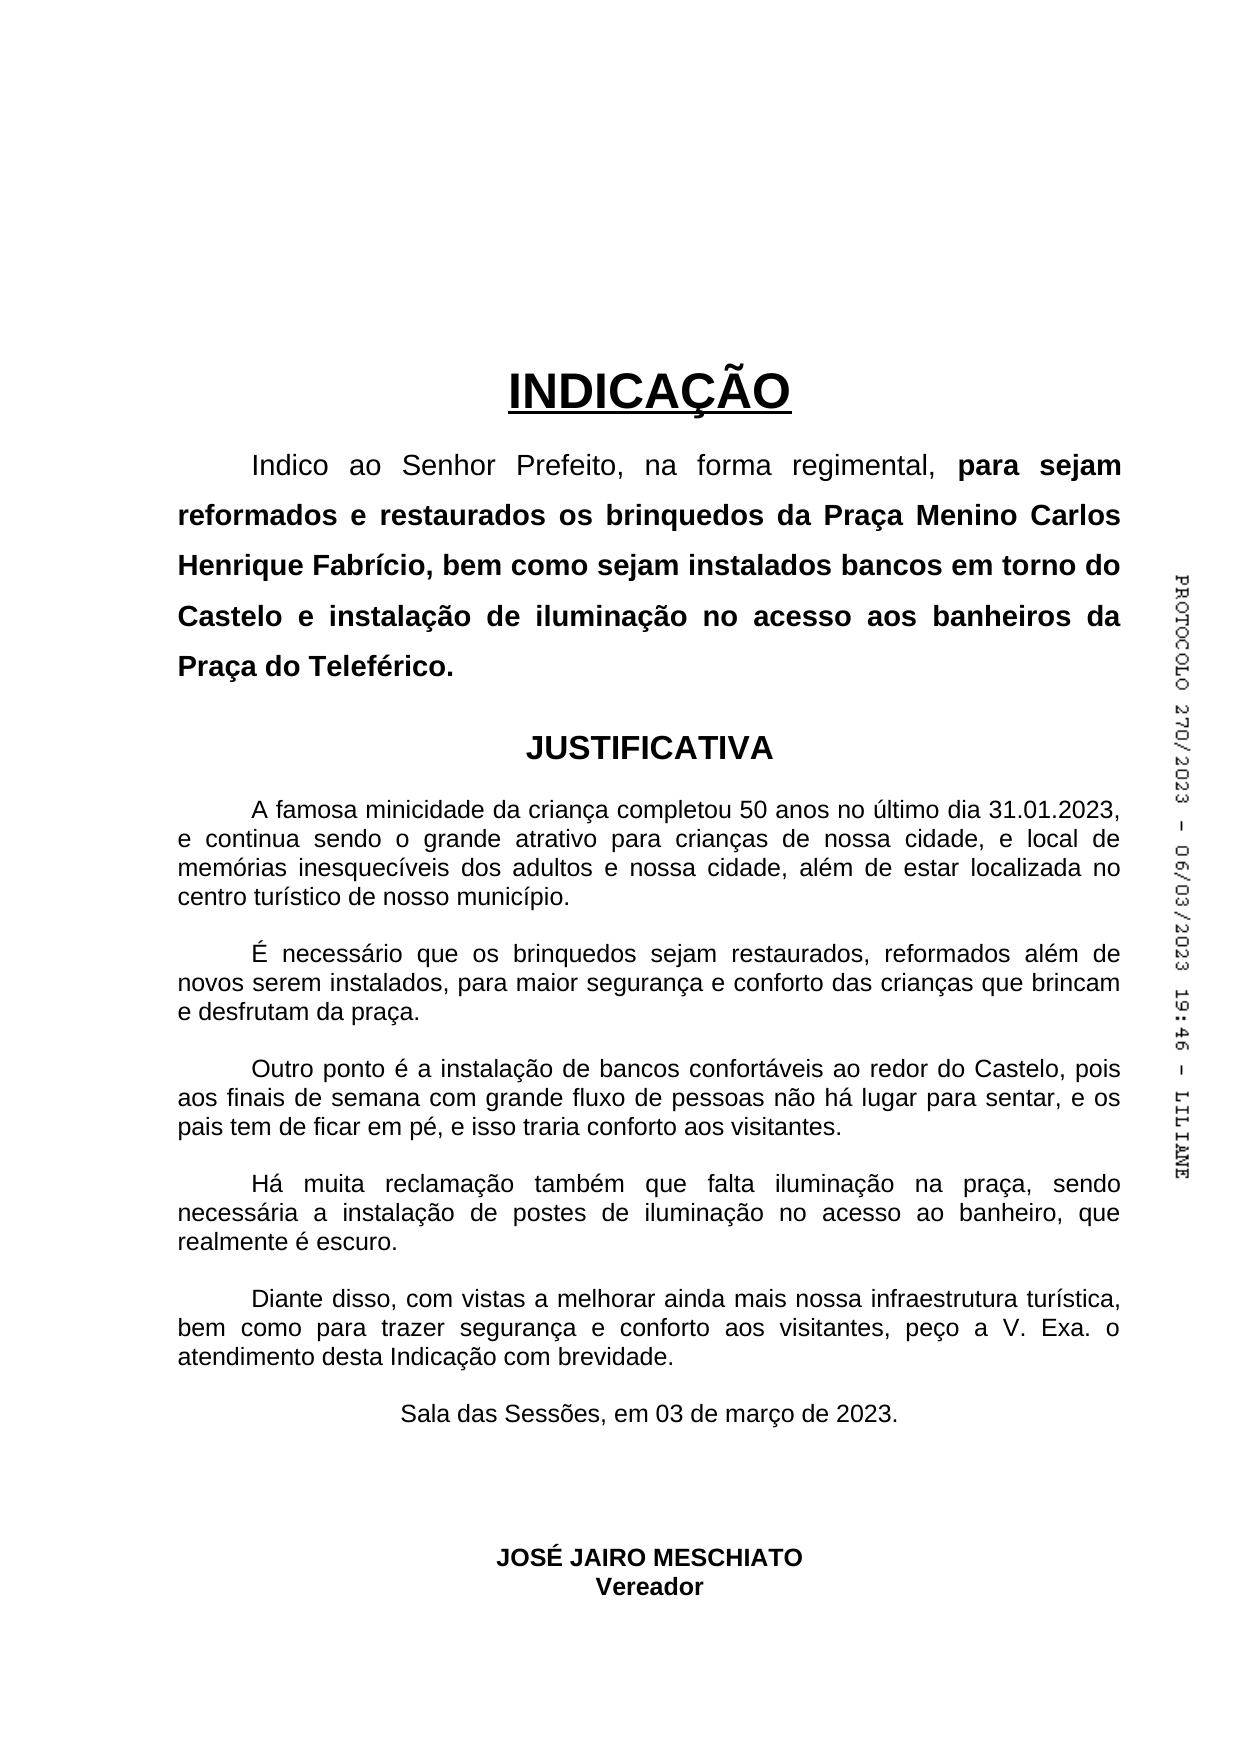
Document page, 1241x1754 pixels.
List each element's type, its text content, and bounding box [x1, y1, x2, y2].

picture [1150, 571, 1213, 1183]
text A famosa minicidade da criança completou 50 anos no último dia 31.01.2023, e continua sendo o grande atrativo para crianças de nossa cidade, e local de memórias inesquecíveis dos adultos e nossa cidade, além de estar localizada no centro turístico de nosso município. [177, 795, 1122, 910]
text Diante disso, com vistas a melhorar ainda mais nossa infraestrutura turística, bem como para trazer segurança e conforto aos visitantes, peço a V. Exa. o atendimento desta Indicação com brevidade. [177, 1284, 1122, 1370]
text É necessário que os brinquedos sejam restaurados, reformados além de novos serem instalados, para maior segurança e conforto das crianças que brincam e desfrutam da praça. [177, 939, 1122, 1025]
text JOSÉ JAIRO MESCHIATO [177, 1543, 1122, 1571]
text JUSTIFICATIVA [177, 728, 1122, 766]
text Indico ao Senhor Prefeito, na forma regimental, para sejam reformados e restaurados os brinquedos da Praça Menino Carlos Henrique Fabrício, bem como sejam instalados bancos em torno do Castelo e instalação de iluminação no acesso aos banheiros da Praça do Teleférico. [177, 448, 1122, 682]
text Sala das Sessões, em 03 de março de 2023. [177, 1399, 1122, 1428]
text Vereador [177, 1571, 1122, 1600]
text Outro ponto é a instalação de bancos confortáveis ao redor do Castelo, pois aos finais de semana com grande fluxo de pessoas não há lugar para sentar, e os pais tem de ficar em pé, e isso traria conforto aos visitantes. [177, 1054, 1122, 1140]
text Há muita reclamação também que falta iluminação na praça, sendo necessária a instalação de postes de iluminação no acesso ao banheiro, que realmente é escuro. [177, 1169, 1122, 1255]
text INDICAÇÃO [177, 361, 1122, 419]
